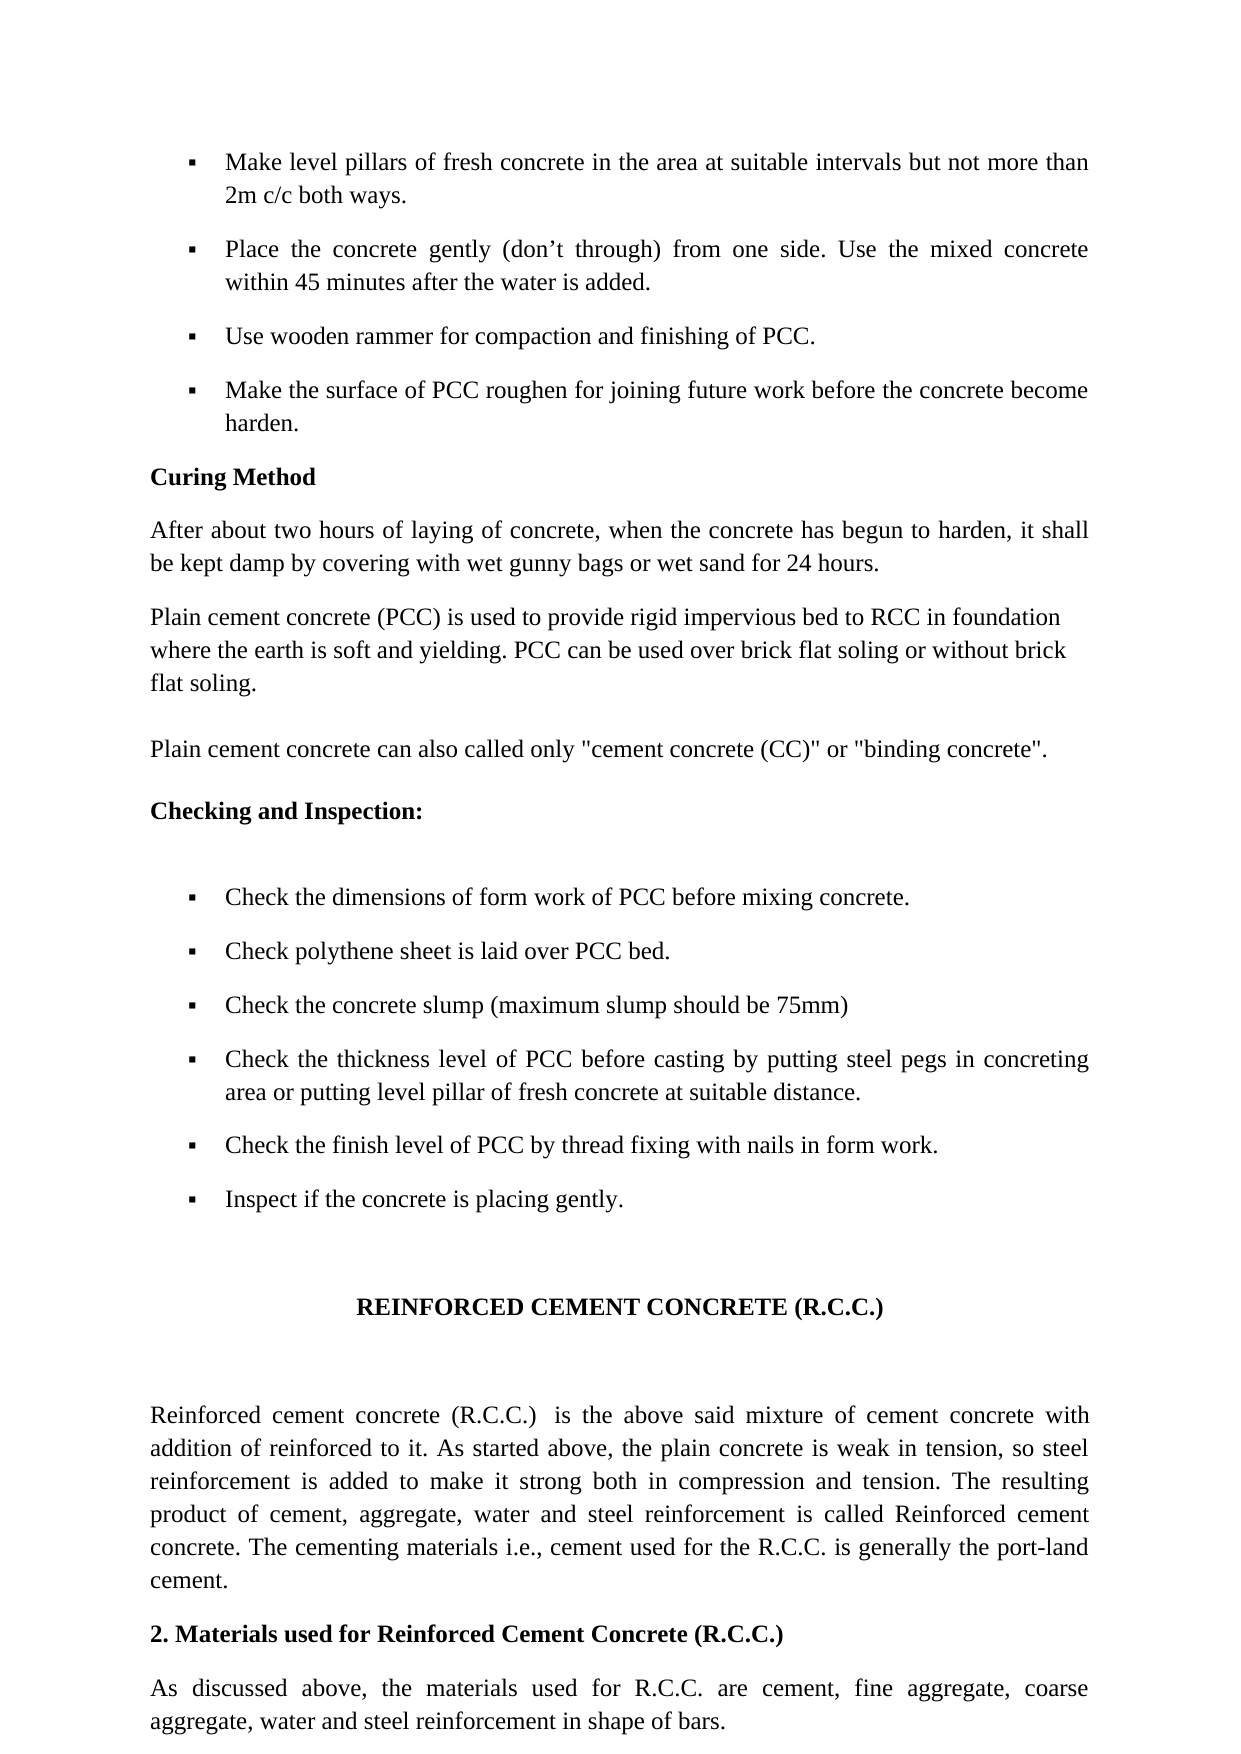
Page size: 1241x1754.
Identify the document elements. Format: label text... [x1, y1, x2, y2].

list Inspect if the concrete is placing gently. [187, 1184, 1090, 1213]
list Make the surface of PCC roughen for joining future work before the concrete become harden. [187, 375, 1090, 437]
list Place the concrete gently (don’t through) from one side. Use the mixed concrete within 45 minutes after the water is added. [187, 234, 1090, 296]
list Check polythene sheet is laid over PCC bed. [187, 936, 1090, 965]
text As discussed above, the materials used for R.C.C. are cement, fine aggregate, coarse aggregate, water and steel reinforcement in shape of bars. [150, 1673, 1090, 1734]
list Check the concrete slump (maximum slump should be 75mm) [187, 990, 1090, 1019]
list Check the finish level of PCC by thread fixing with nails in form work. [187, 1131, 1090, 1159]
list Check the dimensions of form work of PCC before mixing concrete. [187, 882, 1090, 911]
text 2. Materials used for Reinforced Cement Concrete (R.C.C.) [150, 1619, 1090, 1648]
list Check the thickness level of PCC before casting by putting steel pegs in concreting area or putting level pillar of fresh concrete at suitable distance. [187, 1044, 1090, 1106]
text After about two hours of laying of concrete, when the concrete has begun to harden, it shall be kept damp by covering with wet gunny bags or wet sand for 24 hours. [150, 516, 1090, 577]
list Make level pillars of fresh concrete in the area at suitable intervals but not more than 2m c/c both ways. [187, 147, 1090, 209]
list Use wooden rammer for compaction and finishing of PCC. [187, 321, 1090, 350]
text Plain cement concrete (PCC) is used to provide rigid impervious bed to RCC in foundation where the earth is soft and yielding. PCC can be used over brick flat soling or without brick flat soling. Plain cement concrete can also called only "cement concrete (CC)" or "binding concrete". Checking and Inspection: [150, 602, 1090, 857]
text Reinforced cement concrete (R.C.C.) is the above said mixture of cement concrete with addition of reinforced to it. As started above, the plain concrete is weak in tension, so steel reinforcement is added to make it strong both in compression and tension. The resulting product of cement, aggregate, water and steel reinforcement is called Reinforced cement concrete. The cementing materials i.e., cement used for the R.C.C. is generally the port-land cement. [150, 1400, 1090, 1594]
text REINFORCED CEMENT CONCRETE (R.C.C.) [150, 1292, 1090, 1321]
text Curing Method [150, 462, 1090, 490]
